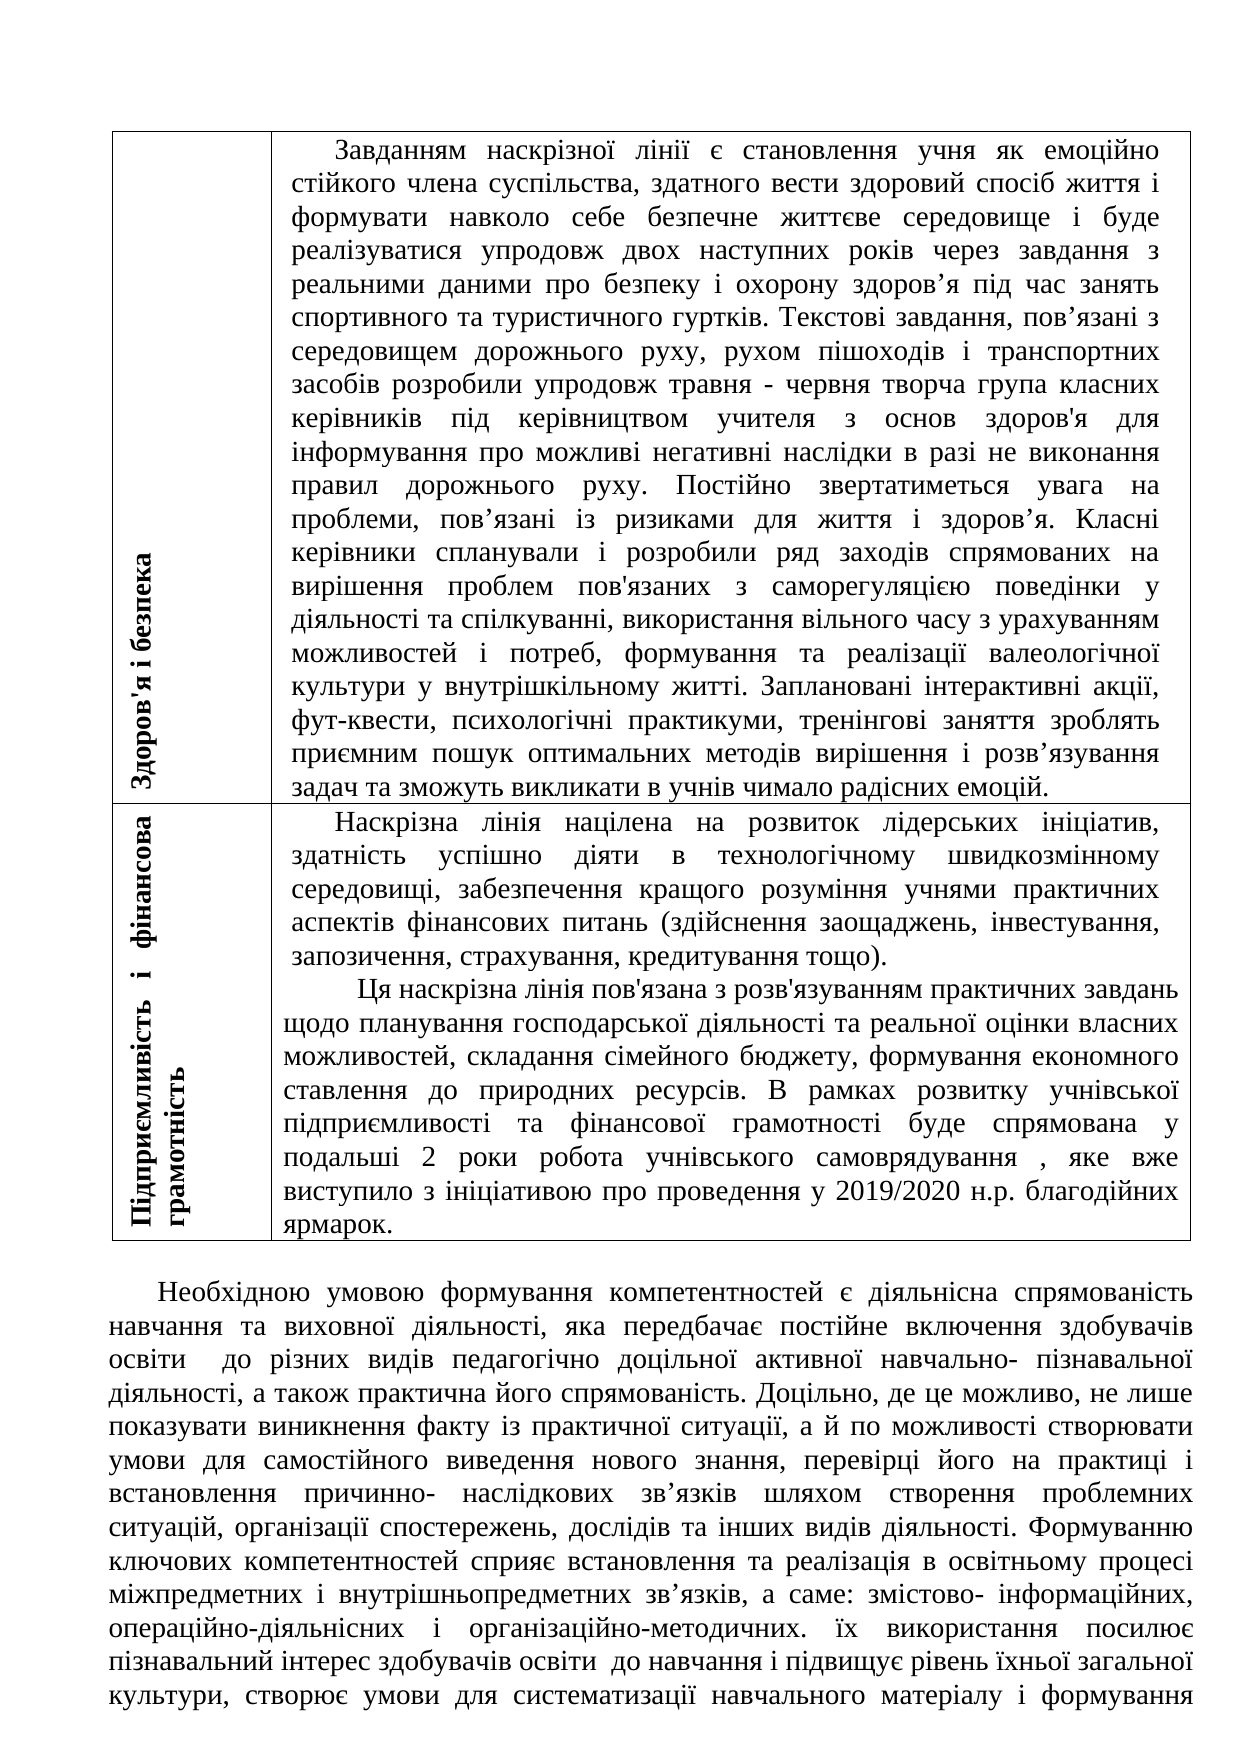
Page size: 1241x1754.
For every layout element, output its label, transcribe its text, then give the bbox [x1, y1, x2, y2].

table_cell Завданням наскрізної лінії є становлення учня як емоційно стійкого члена суспільства, здатного вести здоровий спосіб життя і формувати навколо себе безпечне життєве середовище і буде реалізуватися упродовж двох наступних років через завдання з реальними даними про безпеку і охорону здоров’я під час занять спортивного та туристичного гуртків. Текстові завдання, пов’язані з середовищем дорожнього руху, рухом пішоходів і транспортних засобів розробили упродовж травня - червня творча група класних керівників під керівництвом учителя з основ здоров'я для інформування про можливі негативні наслідки в разі не виконання правил дорожнього руху. Постійно звертатиметься увага на проблеми, пов’язані із ризиками для життя і здоров’я. Класні керівники спланували і розробили ряд заходів спрямованих на вирішення проблем пов'язаних з саморегуляцією поведінки у діяльності та спілкуванні, використання вільного часу з урахуванням можливостей і потреб, формування та реалізації валеологічної культури у внутрішкільному житті. Заплановані інтерактивні акції, фут-квести, психологічні практикуми, тренінгові заняття зроблять приємним пошук оптимальних методів вирішення і розв’язування задач та зможуть викликати в учнів чимало радісних емоцій. [272, 132, 1190, 803]
table_cell Наскрізна лінія націлена на розвиток лідерських ініціатив, здатність успішно діяти в технологічному швидкозмінному середовищі, забезпечення кращого розуміння учнями практичних аспектів фінансових питань (здійснення заощаджень, інвестування, запозичення, страхування, кредитування тощо). Ця наскрізна лінія пов'язана з розв'язуванням практичних завдань щодо планування господарської діяльності та реальної оцінки власних можливостей, складання сімейного бюджету, формування економного ставлення до природних ресурсів. В рамках розвитку учнівської підприємливості та фінансової грамотності буде спрямована у подальші 2 роки робота учнівського самоврядування , яке вже виступило з ініціативою про проведення у 2019/2020 н.р. благодійних ярмарок. [272, 804, 1190, 1240]
table_cell Підприємливість і фінансова грамотність [113, 804, 271, 1240]
table_cell Здоров'я і безпека [113, 132, 271, 803]
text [108, 1274, 1194, 1710]
